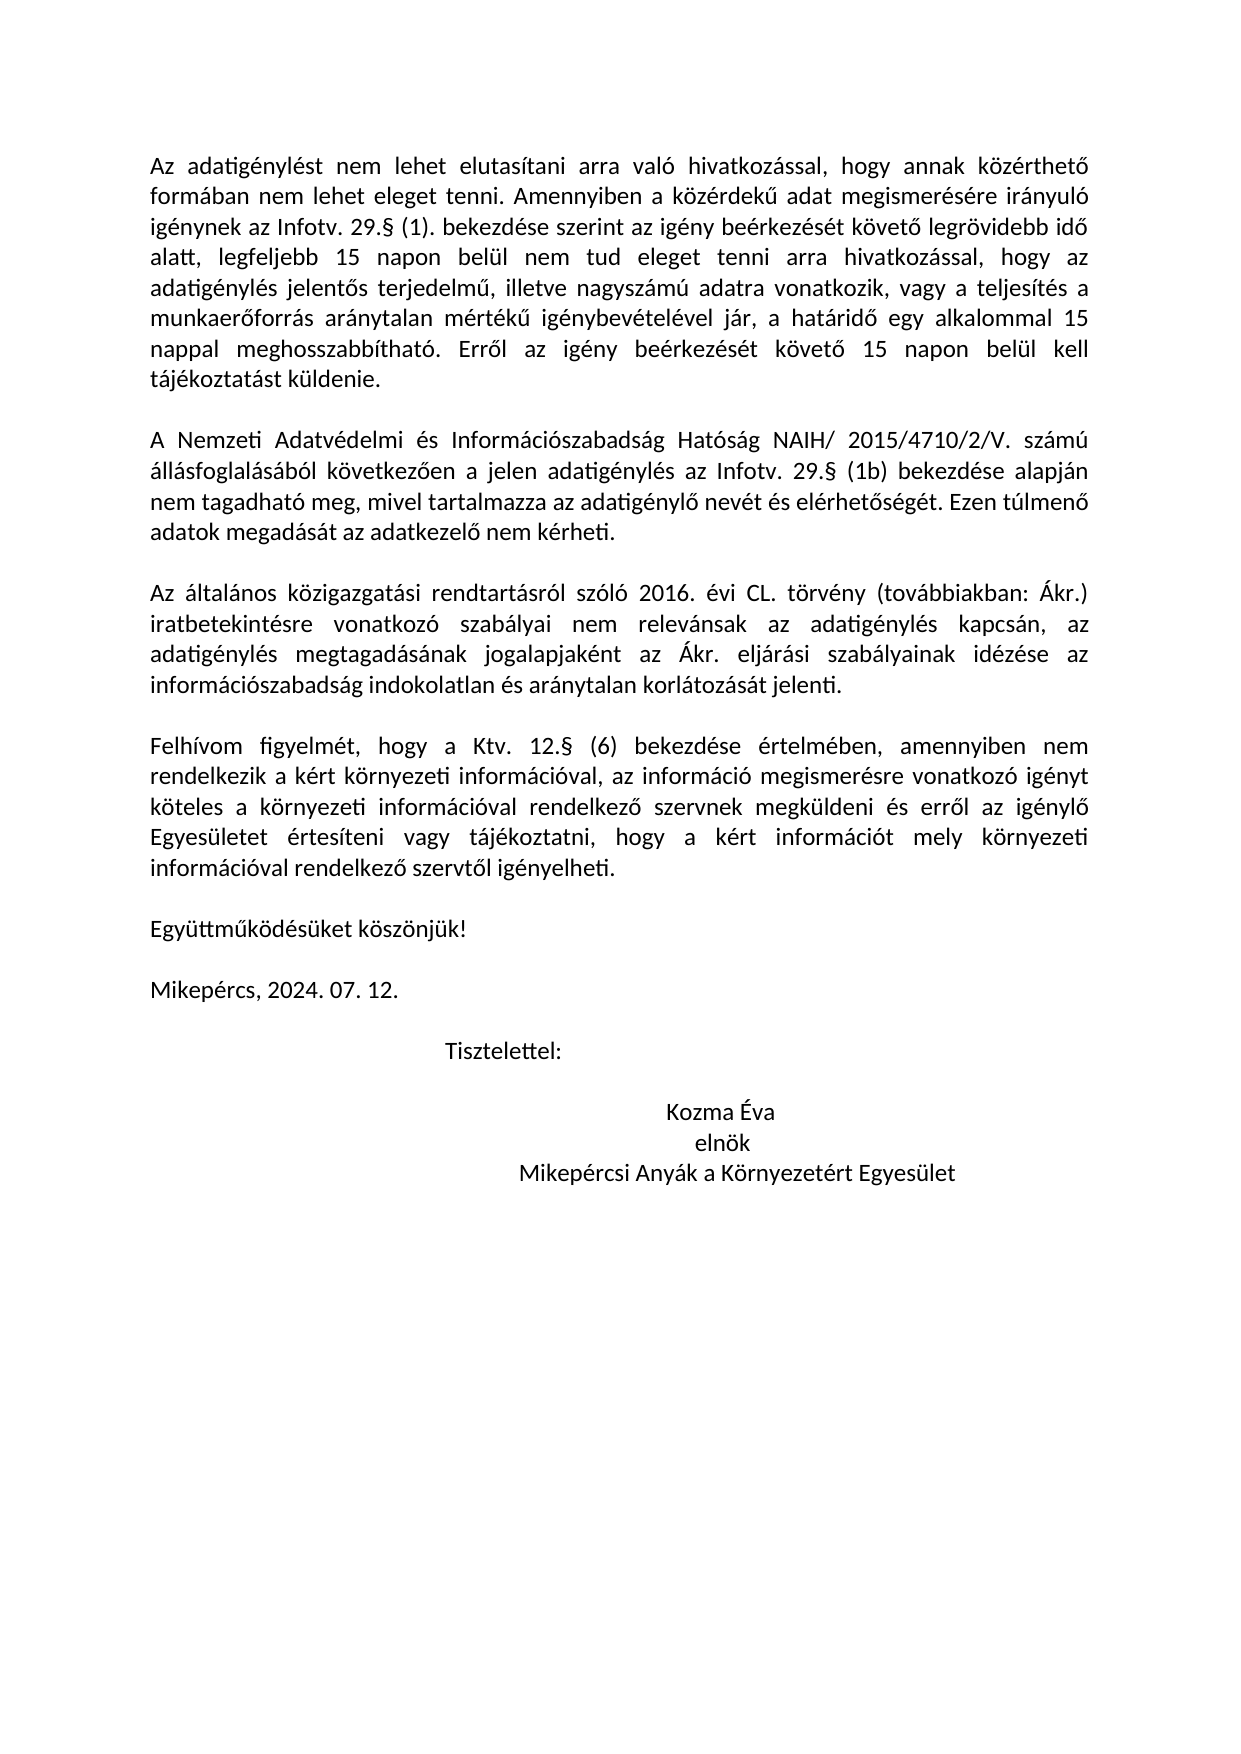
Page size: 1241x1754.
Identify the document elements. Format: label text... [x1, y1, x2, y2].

text Az adatigénylést nem lehet elutasítani arra való hivatkozással, hogy annak közérthető formában nem lehet eleget tenni. Amennyiben a közérdekű adat megismerésére irányuló igénynek az Infotv. 29.§ (1). bekezdése szerint az igény beérkezését követő legrövidebb idő alatt, legfeljebb 15 napon belül nem tud eleget tenni arra hivatkozással, hogy az adatigénylés jelentős terjedelmű, illetve nagyszámú adatra vonatkozik, vagy a teljesítés a munkaerőforrás aránytalan mértékű igénybevételével jár, a határidő egy alkalommal 15 nappal meghosszabbítható. Erről az igény beérkezését követő 15 napon belül kell tájékoztatást küldenie. [150, 150, 1090, 394]
text Kozma Éva [150, 1096, 1090, 1127]
text Az általános közigazgatási rendtartásról szóló 2016. évi CL. törvény (továbbiakban: Ákr.) iratbetekintésre vonatkozó szabályai nem relevánsak az adatigénylés kapcsán, az adatigénylés megtagadásának jogalapjaként az Ákr. eljárási szabályainak idézése az információszabadság indokolatlan és aránytalan korlátozását jelenti. [150, 577, 1090, 699]
text elnök [150, 1127, 1090, 1157]
text Együttműködésüket köszönjük! [150, 913, 1090, 943]
text Mikepércs, 2024. 07. 12. [150, 974, 1090, 1004]
text Felhívom figyelmét, hogy a Ktv. 12.§ (6) bekezdése értelmében, amennyiben nem rendelkezik a kért környezeti információval, az információ megismerésre vonatkozó igényt köteles a környezeti információval rendelkező szervnek megküldeni és erről az igénylő Egyesületet értesíteni vagy tájékoztatni, hogy a kért információt mely környezeti információval rendelkező szervtől igényelheti. [150, 730, 1090, 882]
text Mikepércsi Anyák a Környezetért Egyesület [150, 1157, 1090, 1188]
text A Nemzeti Adatvédelmi és Információszabadság Hatóság NAIH/ 2015/4710/2/V. számú állásfoglalásából következően a jelen adatigénylés az Infotv. 29.§ (1b) bekezdése alapján nem tagadható meg, mivel tartalmazza az adatigénylő nevét és elérhetőségét. Ezen túlmenő adatok megadását az adatkezelő nem kérheti. [150, 425, 1090, 547]
text Tisztelettel: [150, 1035, 1090, 1066]
